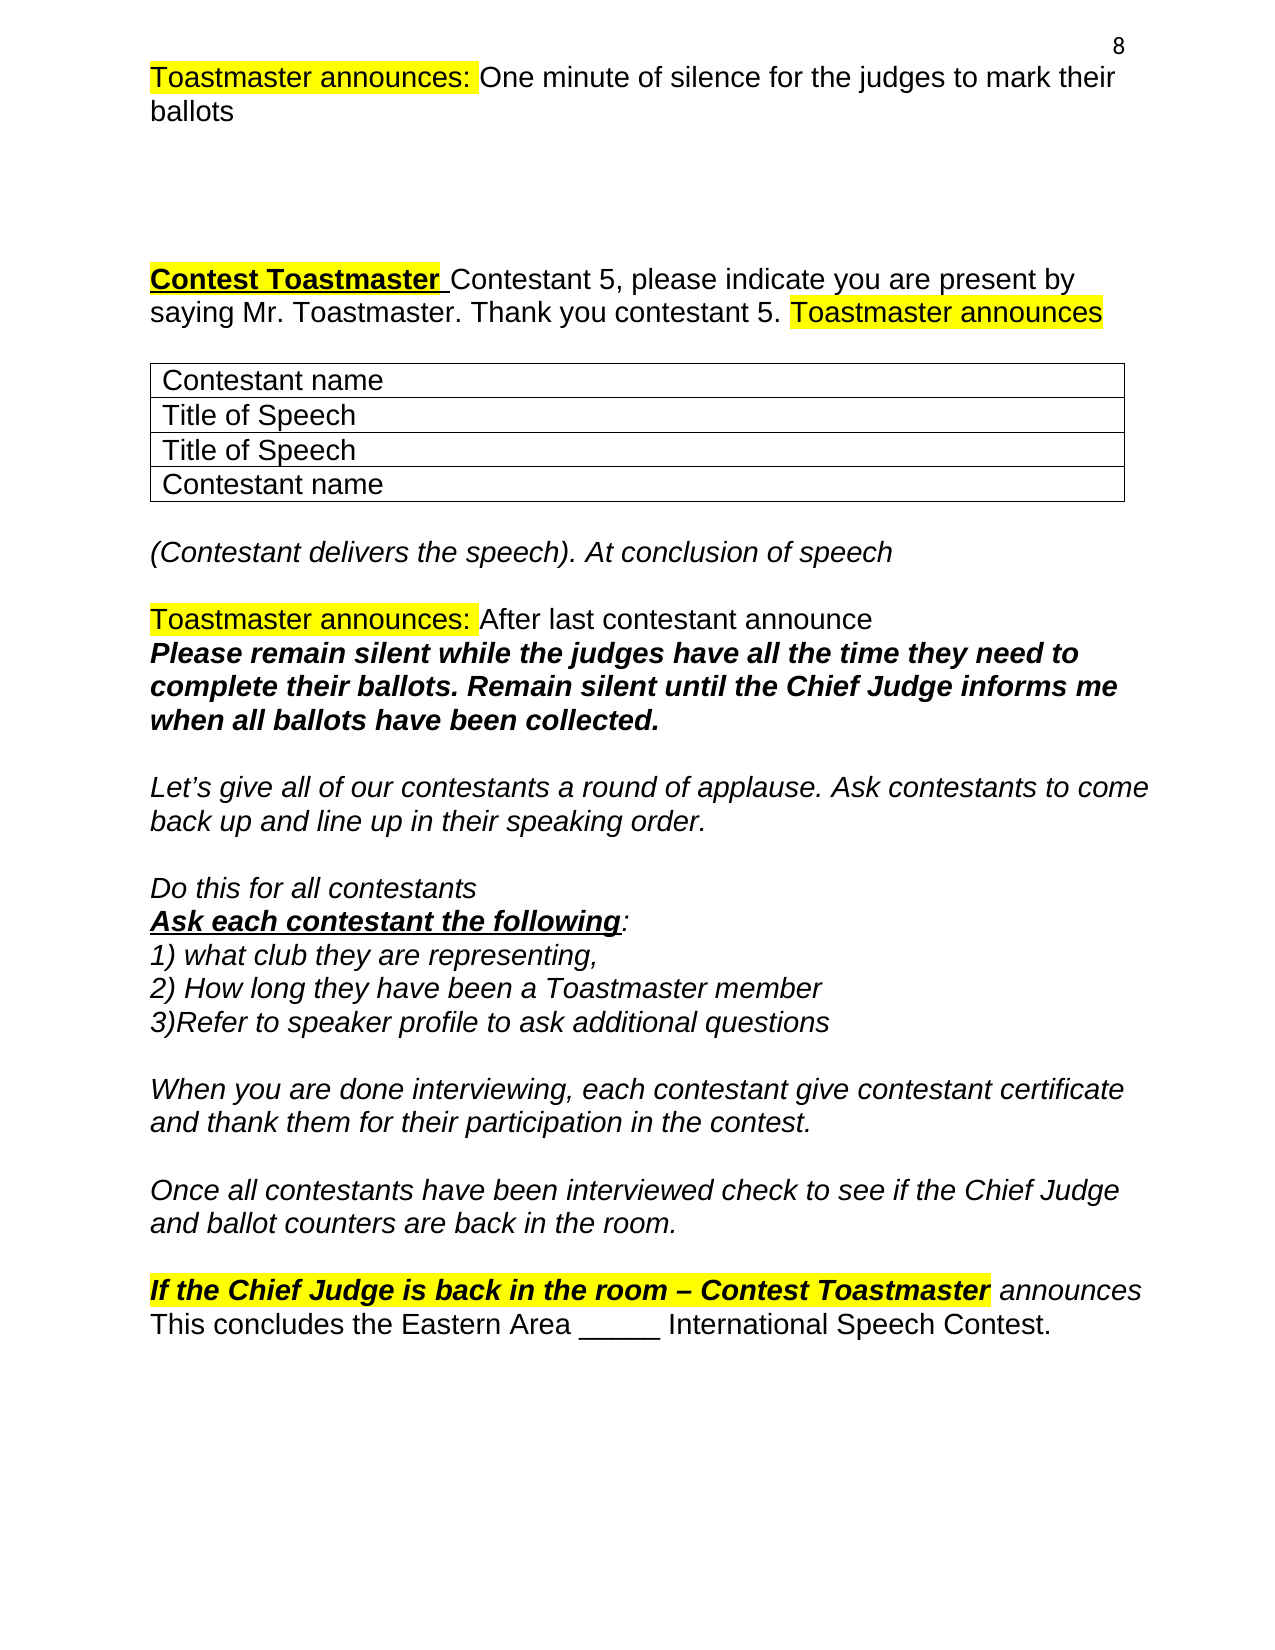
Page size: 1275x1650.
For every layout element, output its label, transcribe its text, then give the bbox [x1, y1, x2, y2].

text Contest Toastmaster Contestant 5, please indicate you are present by saying Mr. Toastmaster. Thank you contestant 5. Toastmaster announces [150, 262, 1162, 329]
text Toastmaster announces: After last contestant announce [150, 602, 1162, 636]
text 1) what club they are representing, [150, 938, 1162, 971]
table_header Contestant name [151, 364, 1124, 397]
text If the Chief Judge is back in the room – Contest Toastmaster announces This concludes the Eastern Area _____ International Speech Contest. [150, 1273, 1162, 1340]
text When you are done interviewing, each contestant give contestant certificate and thank them for their participation in the contest. [150, 1072, 1162, 1139]
table_cell Contestant name [151, 467, 1124, 501]
text (Contestant delivers the speech). At conclusion of speech [150, 535, 1162, 569]
text 2) How long they have been a Toastmaster member [150, 971, 1162, 1005]
text Ask each contestant the following: [150, 904, 1162, 938]
text Please remain silent while the judges have all the time they need to complete their ballots. Remain silent until the Chief Judge informs me when all ballots have been collected. [150, 636, 1162, 737]
table_cell Title of Speech [151, 433, 1124, 466]
text 3)Refer to speaker profile to ask additional questions [150, 1005, 1162, 1038]
text Do this for all contestants [150, 871, 1162, 904]
text Toastmaster announces: One minute of silence for the judges to mark their ballots [150, 61, 1162, 128]
text Let’s give all of our contestants a round of applause. Ask contestants to come back up and line up in their speaking order. [150, 770, 1162, 837]
table_cell Title of Speech [151, 398, 1124, 432]
text Once all contestants have been interviewed check to see if the Chief Judge and ballot counters are back in the room. [150, 1173, 1162, 1240]
